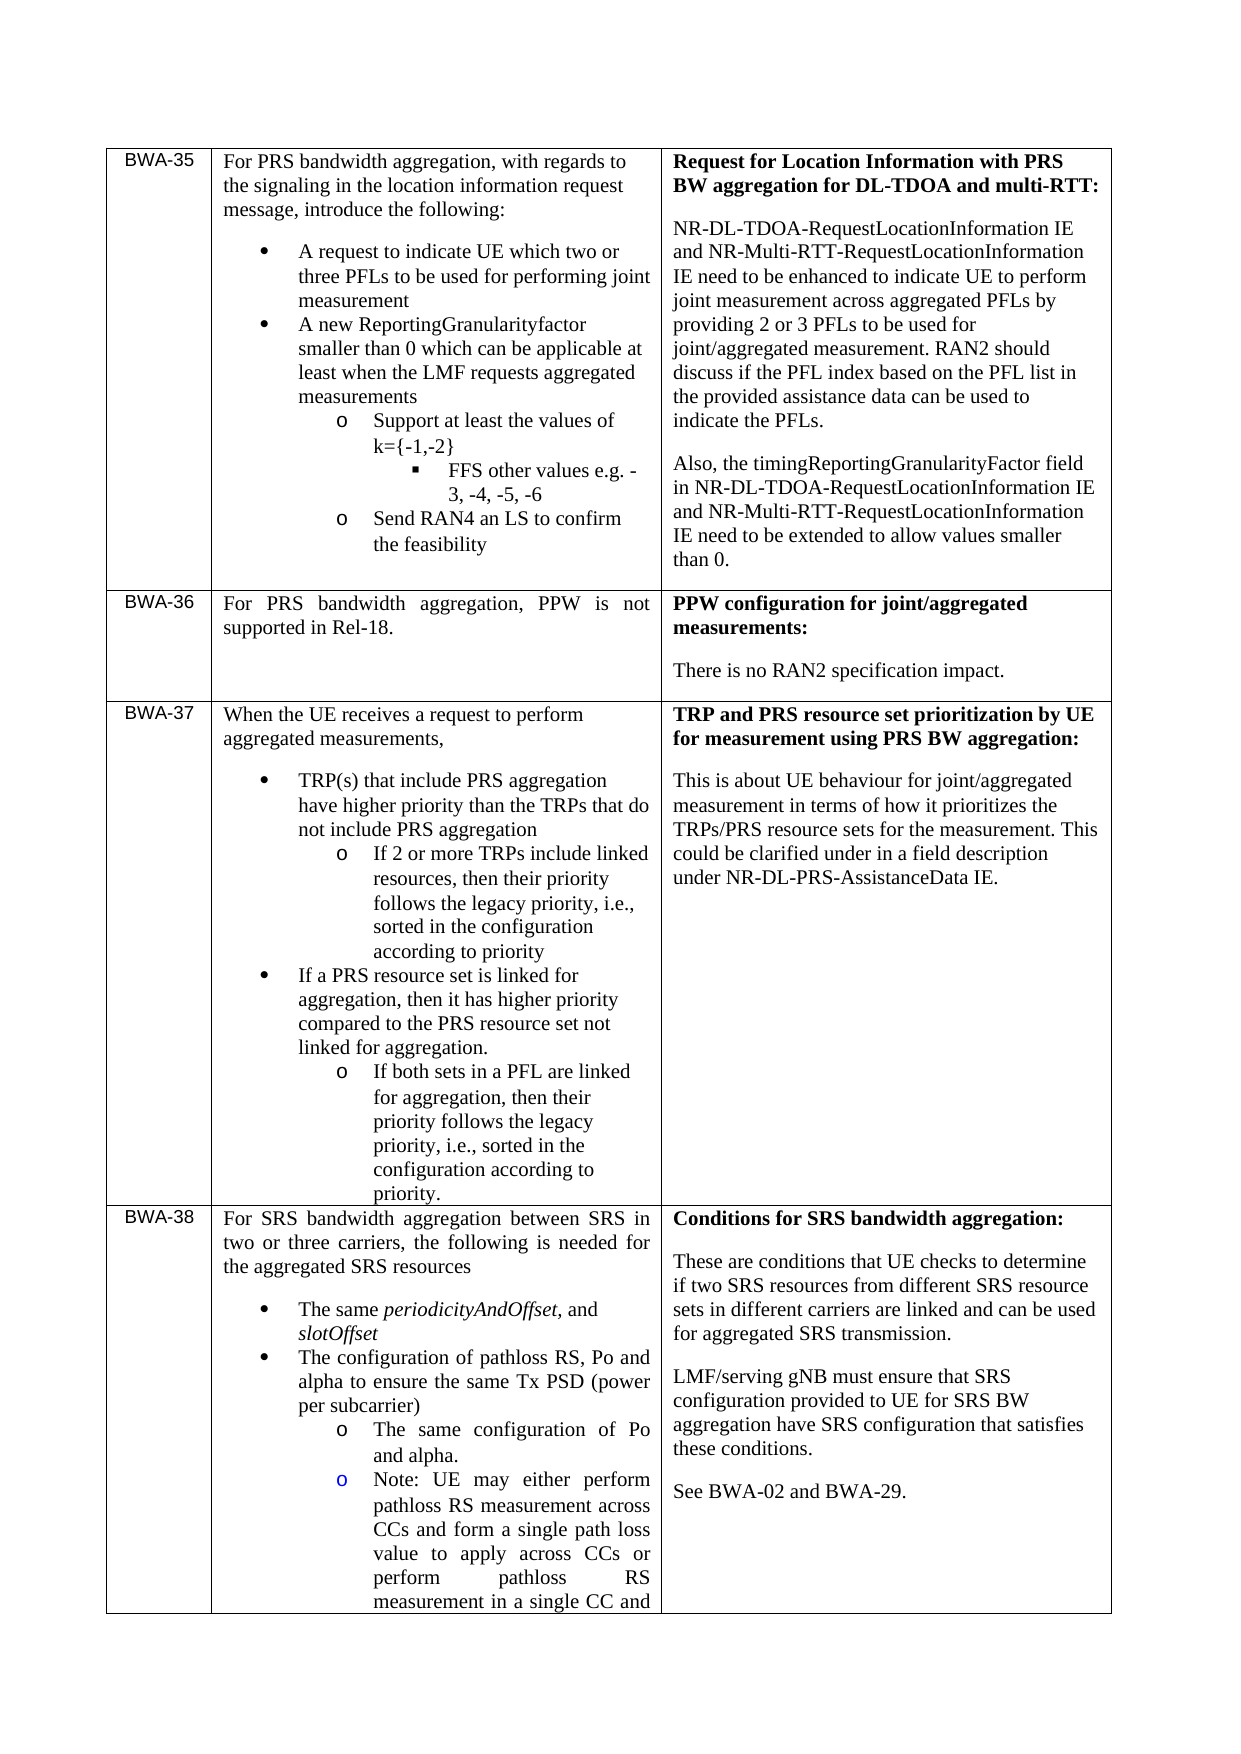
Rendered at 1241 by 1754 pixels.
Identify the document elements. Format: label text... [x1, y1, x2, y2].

table_cell BWA-35 [107, 149, 211, 590]
table_cell For PRS bandwidth aggregation, PPW is not supported in Rel-18. [212, 591, 661, 701]
table_cell BWA-36 [107, 591, 211, 701]
table_cell TRP and PRS resource set prioritization by UE for measurement using PRS BW aggregation: This is about UE behaviour for joint/aggregated measurement in terms of how it prioritizes the TRPs/PRS resource sets for the measurement. This could be clarified under in a field description under NR-DL-PRS-AssistanceData IE. [662, 702, 1111, 1205]
table_cell Request for Location Information with PRS BW aggregation for DL-TDOA and multi-RTT: NR-DL-TDOA-RequestLocationInformation IE and NR-Multi-RTT-RequestLocationInformation IE need to be enhanced to indicate UE to perform joint measurement across aggregated PFLs by providing 2 or 3 PFLs to be used for joint/aggregated measurement. RAN2 should discuss if the PFL index based on the PFL list in the provided assistance data can be used to indicate the PFLs. Also, the timingReportingGranularityFactor field in NR-DL-TDOA-RequestLocationInformation IE and NR-Multi-RTT-RequestLocationInformation IE need to be extended to allow values smaller than 0. [662, 149, 1111, 590]
table_cell BWA-37 [107, 702, 211, 1205]
table_cell BWA-38 [107, 1206, 211, 1613]
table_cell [662, 1206, 1111, 1613]
table_cell For PRS bandwidth aggregation, with regards to the signaling in the location information request message, introduce the following: A request to indicate UE which two or three PFLs to be used for performing joint measurement A new ReportingGranularityfactor smaller than 0 which can be applicable at least when the LMF requests aggregated measurements Support at least the values of k={-1,-2} FFS other values e.g. -3, -4, -5, -6 Send RAN4 an LS to confirm the feasibility [212, 149, 661, 590]
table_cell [212, 1206, 661, 1613]
table_cell PPW configuration for joint/aggregated measurements: There is no RAN2 specification impact. [662, 591, 1111, 701]
table_cell When the UE receives a request to perform aggregated measurements, TRP(s) that include PRS aggregation have higher priority than the TRPs that do not include PRS aggregation If 2 or more TRPs include linked resources, then their priority follows the legacy priority, i.e., sorted in the configuration according to priority If a PRS resource set is linked for aggregation, then it has higher priority compared to the PRS resource set not linked for aggregation. If both sets in a PFL are linked for aggregation, then their priority follows the legacy priority, i.e., sorted in the configuration according to priority. [212, 702, 661, 1205]
